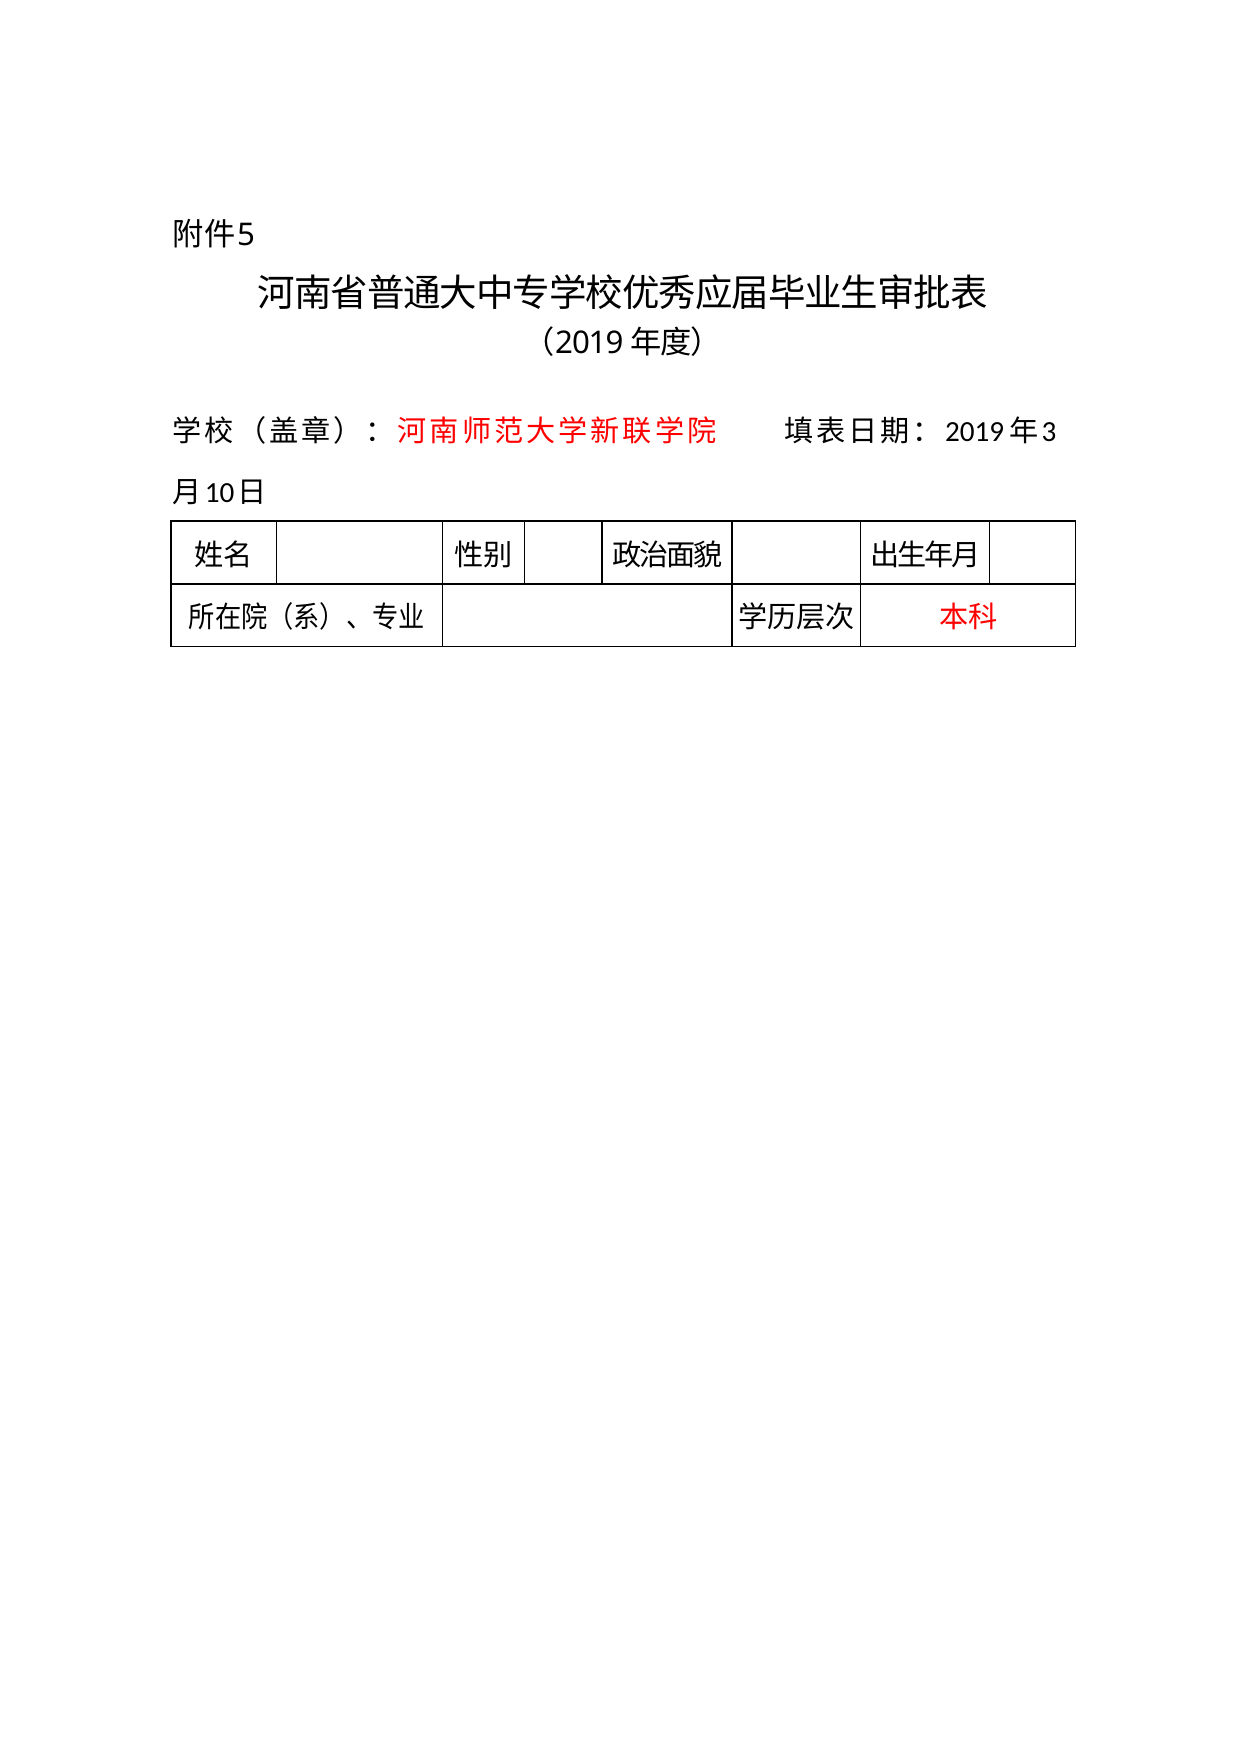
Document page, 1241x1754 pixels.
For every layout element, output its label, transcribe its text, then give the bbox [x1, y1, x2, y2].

table_header [733, 522, 860, 583]
table_header 姓名 [172, 522, 276, 583]
table_cell 本科 [861, 585, 1075, 646]
table_cell 所在院（系）、专业 [172, 585, 442, 646]
text 学校（盖章）：河南师范大学新联学院 填表日期：2019年3月10日 [172, 398, 1074, 520]
table_header 政治面貌 [603, 522, 731, 583]
table_cell 学历层次 [733, 585, 860, 646]
table_header 出生年月 [861, 522, 989, 583]
table_header 性别 [443, 522, 524, 583]
text 附件5 [172, 201, 1074, 262]
table_cell [443, 585, 731, 646]
table_header [277, 522, 442, 583]
table_header [990, 522, 1075, 583]
text 河南省普通大中专学校优秀应届毕业生审批表 [172, 262, 1074, 317]
text （2019年度） [172, 317, 1074, 362]
table_header [525, 522, 601, 583]
